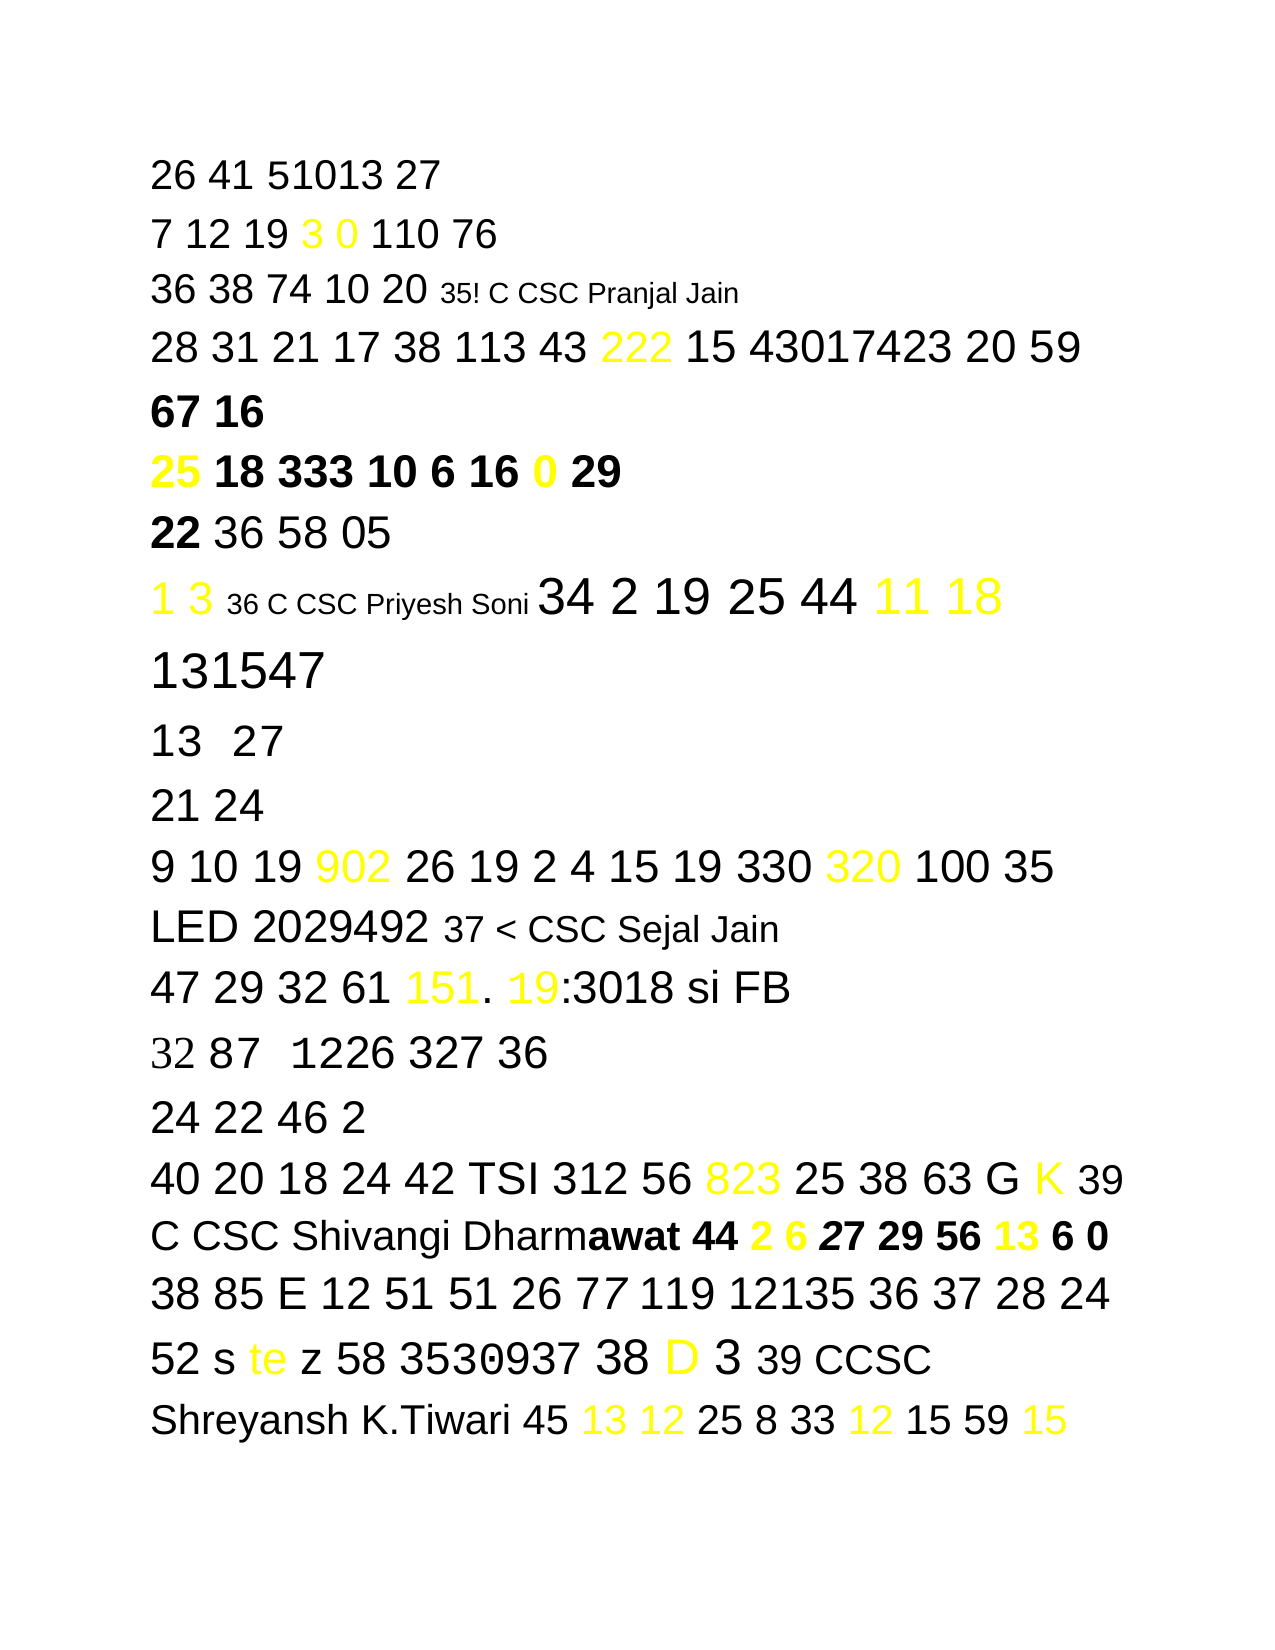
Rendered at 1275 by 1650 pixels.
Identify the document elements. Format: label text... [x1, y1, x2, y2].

text 28 31 21 17 38 113 43 222 15 43017423 20 59 67 16 [150, 319, 1125, 437]
text 22 36 58 05 [150, 505, 1125, 558]
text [150, 150, 1125, 202]
text 7 12 19 3 0 110 76 [150, 209, 1125, 257]
text 25 18 333 10 6 16 0 29 [150, 444, 1125, 497]
text 1 3 36 C CSC Priyesh Soni 34 2 19 25 44 11 18 131547 [150, 566, 1125, 704]
text 24 22 46 2 [150, 1091, 1125, 1143]
text 13 27 [150, 713, 1125, 770]
text 40 20 18 24 42 TSI 312 56 823 25 38 63 G K 39 C CSC Shivangi Dharmawat 44 2 6 27 29 56 13 6 0 [150, 1151, 1125, 1259]
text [150, 1266, 1125, 1443]
text 47 29 32 61 151. 19:3018 si FB [150, 960, 1125, 1017]
text 32 87 1226 327 36 [150, 1025, 1125, 1082]
text 36 38 74 10 20 35! C CSC Pranjal Jain [150, 264, 1125, 312]
text 21 24 [150, 779, 1125, 831]
text 9 10 19 902 26 19 2 4 15 19 330 320 100 35 LED 2029492 37 < CSC Sejal Jain [150, 839, 1125, 952]
